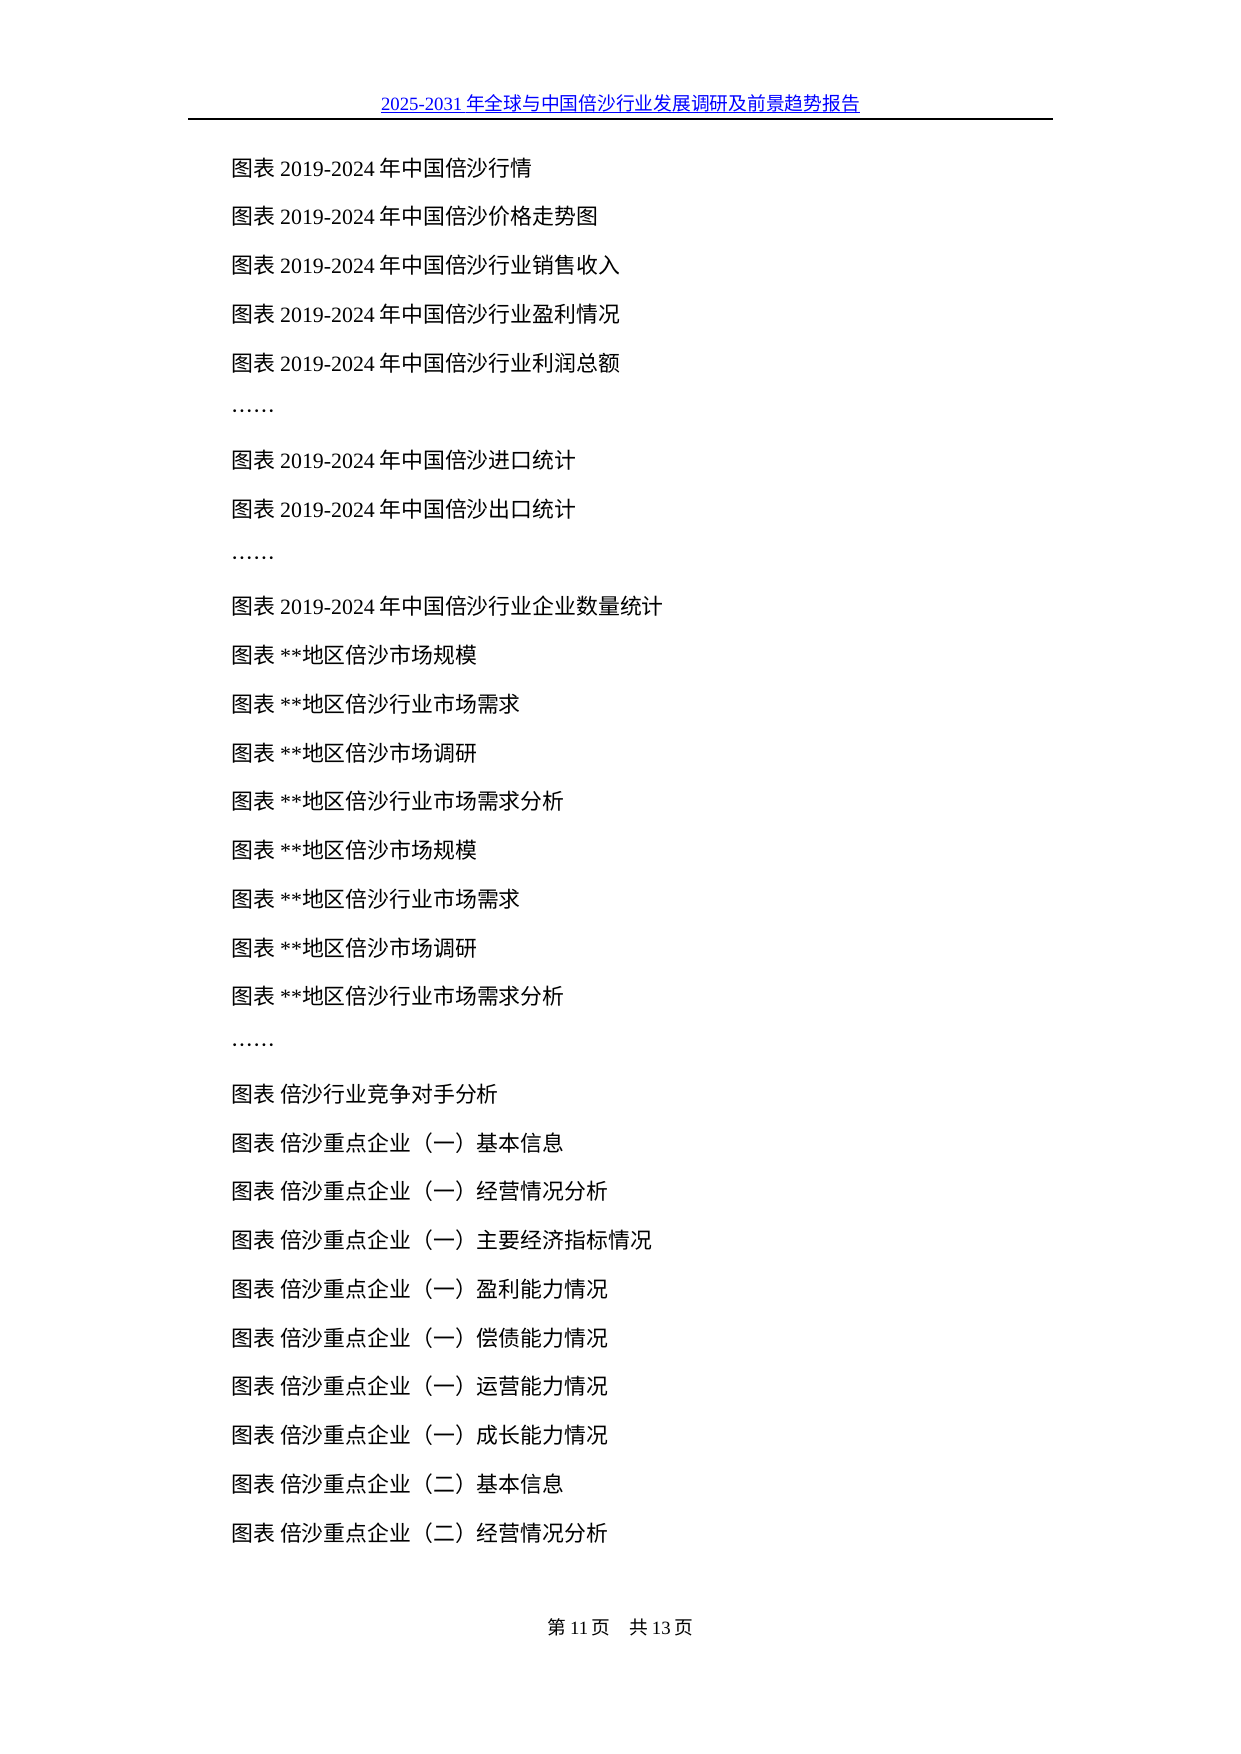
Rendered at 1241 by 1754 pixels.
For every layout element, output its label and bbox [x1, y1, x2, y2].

text [187, 150, 1053, 1548]
